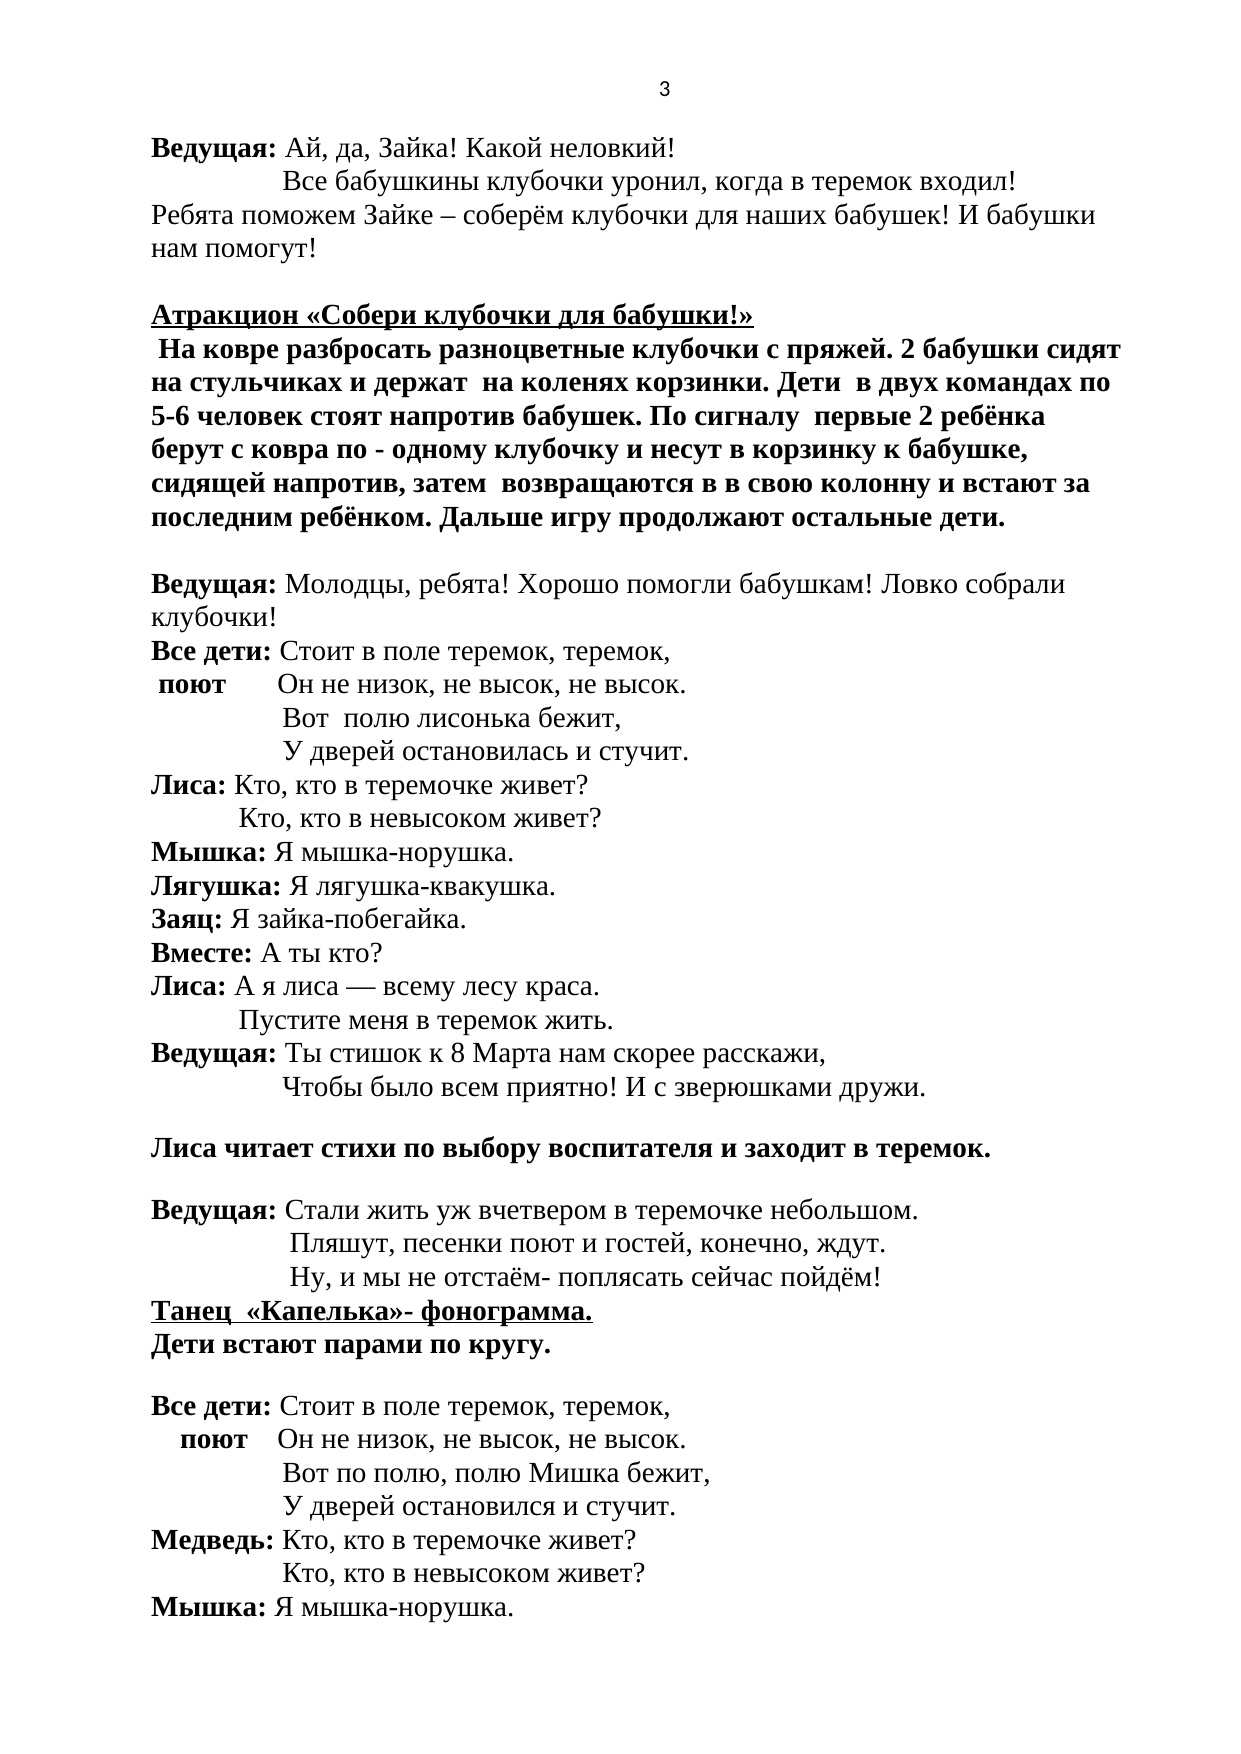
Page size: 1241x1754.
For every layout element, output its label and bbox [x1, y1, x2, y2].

table_cell [151, 130, 1125, 1623]
